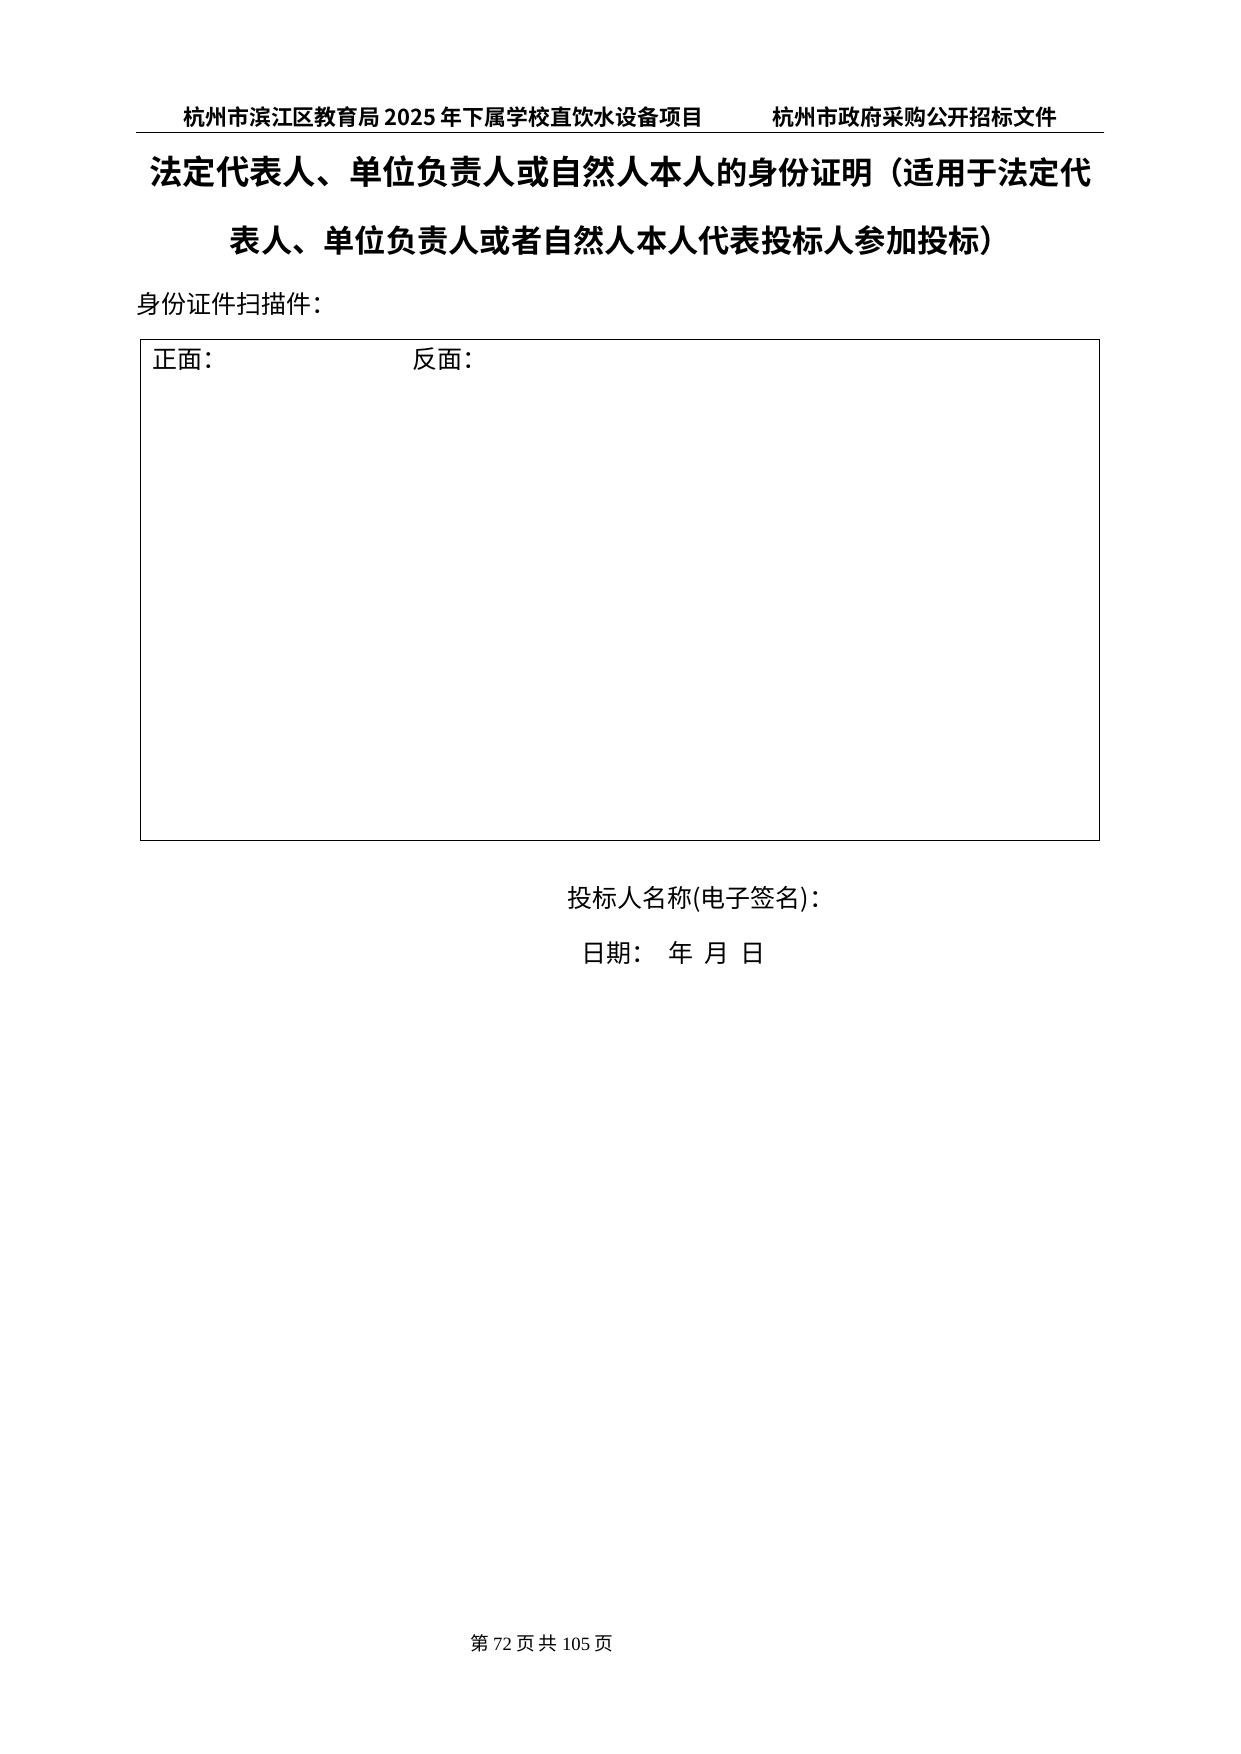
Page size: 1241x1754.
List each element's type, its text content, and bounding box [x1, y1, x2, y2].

table_header 正面： 反面： [141, 340, 1099, 840]
text 身份证件扫描件： [136, 284, 1104, 321]
text 法定代表人、单位负责人或自然人本人的身份证明（适用于法定代表人、单位负责人或者自然人本人代表投标人参加投标） [136, 146, 1104, 262]
text 投标人名称(电子签名)： [136, 879, 1104, 915]
text 日期： 年 月 日 [136, 933, 1104, 969]
